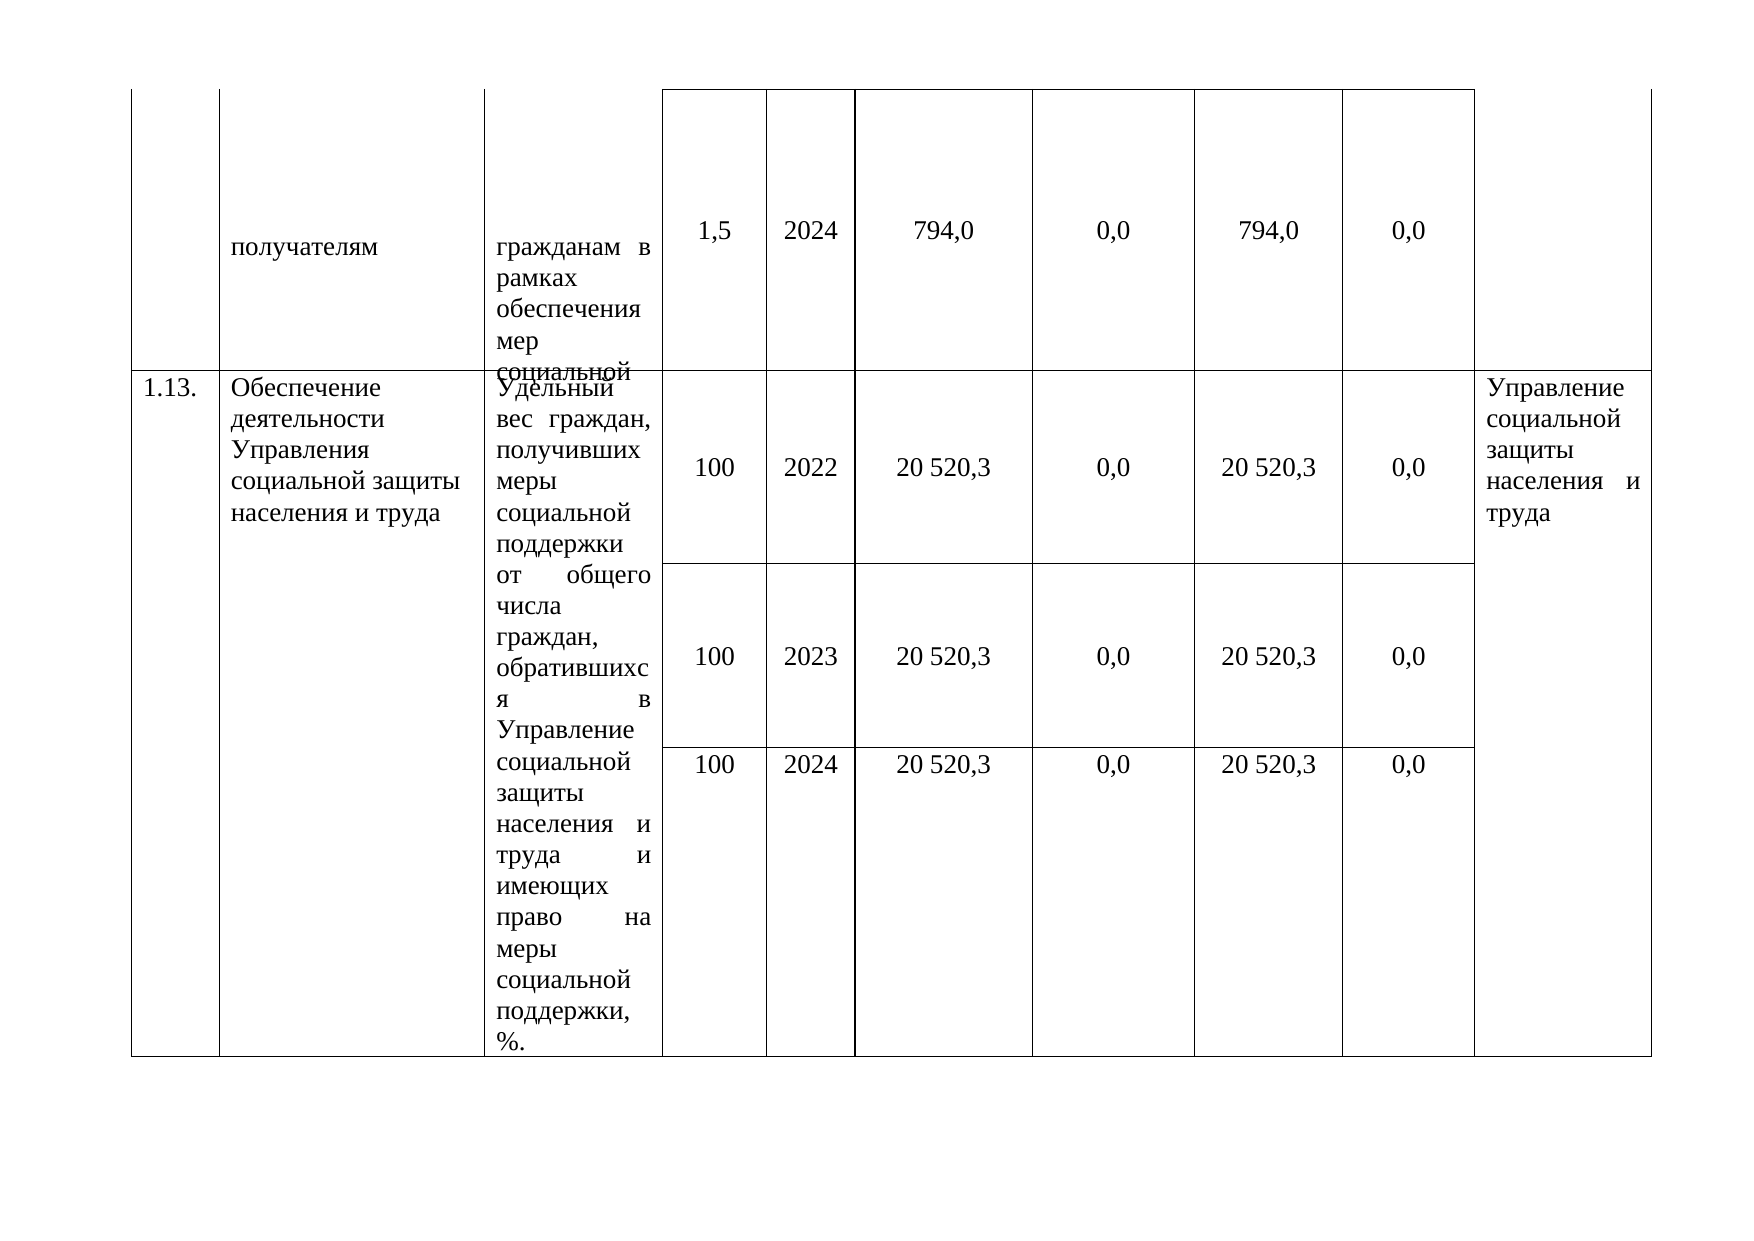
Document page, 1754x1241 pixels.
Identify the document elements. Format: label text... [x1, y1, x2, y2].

table_cell 0,0 [1033, 564, 1194, 747]
table_cell 0,0 [1343, 371, 1474, 563]
table_cell Обеспечение деятельности Управления социальной защиты населения и труда [220, 371, 484, 1056]
table_cell Удельный вес граждан, получивших меры социальной поддержки от общего числа граждан, обратившихся в Управление социальной защиты населения и труда и имеющих право на меры социальной поддержки, %. [485, 371, 662, 1056]
table_cell 20 520,3 [1195, 564, 1342, 747]
table_cell 2022 [767, 371, 854, 563]
table_cell 794,0 [856, 90, 1032, 370]
table_cell 20 520,3 [856, 564, 1032, 747]
table_cell 100 [663, 371, 766, 563]
table_cell 2024 [767, 748, 854, 1056]
table_cell 100 [663, 564, 766, 747]
table_cell 100 [663, 748, 766, 1056]
table_cell 794,0 [1195, 90, 1342, 370]
table_cell 20 520,3 [1195, 748, 1342, 1056]
table_cell 20 520,3 [856, 748, 1032, 1056]
table_cell 2023 [767, 564, 854, 747]
table_cell 0,0 [1343, 748, 1474, 1056]
table_cell 0,0 [1033, 748, 1194, 1056]
table_cell 0,0 [1343, 90, 1474, 370]
table_cell 1,5 [663, 90, 766, 370]
table_cell 0,0 [1343, 564, 1474, 747]
table_cell 20 520,3 [1195, 371, 1342, 563]
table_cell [1475, 371, 1651, 1056]
table_cell 0,0 [1033, 90, 1194, 370]
table_cell 0,0 [1033, 371, 1194, 563]
table_cell 1.13. [132, 371, 219, 1056]
table_cell 2024 [767, 90, 854, 370]
table_cell 20 520,3 [856, 371, 1032, 563]
